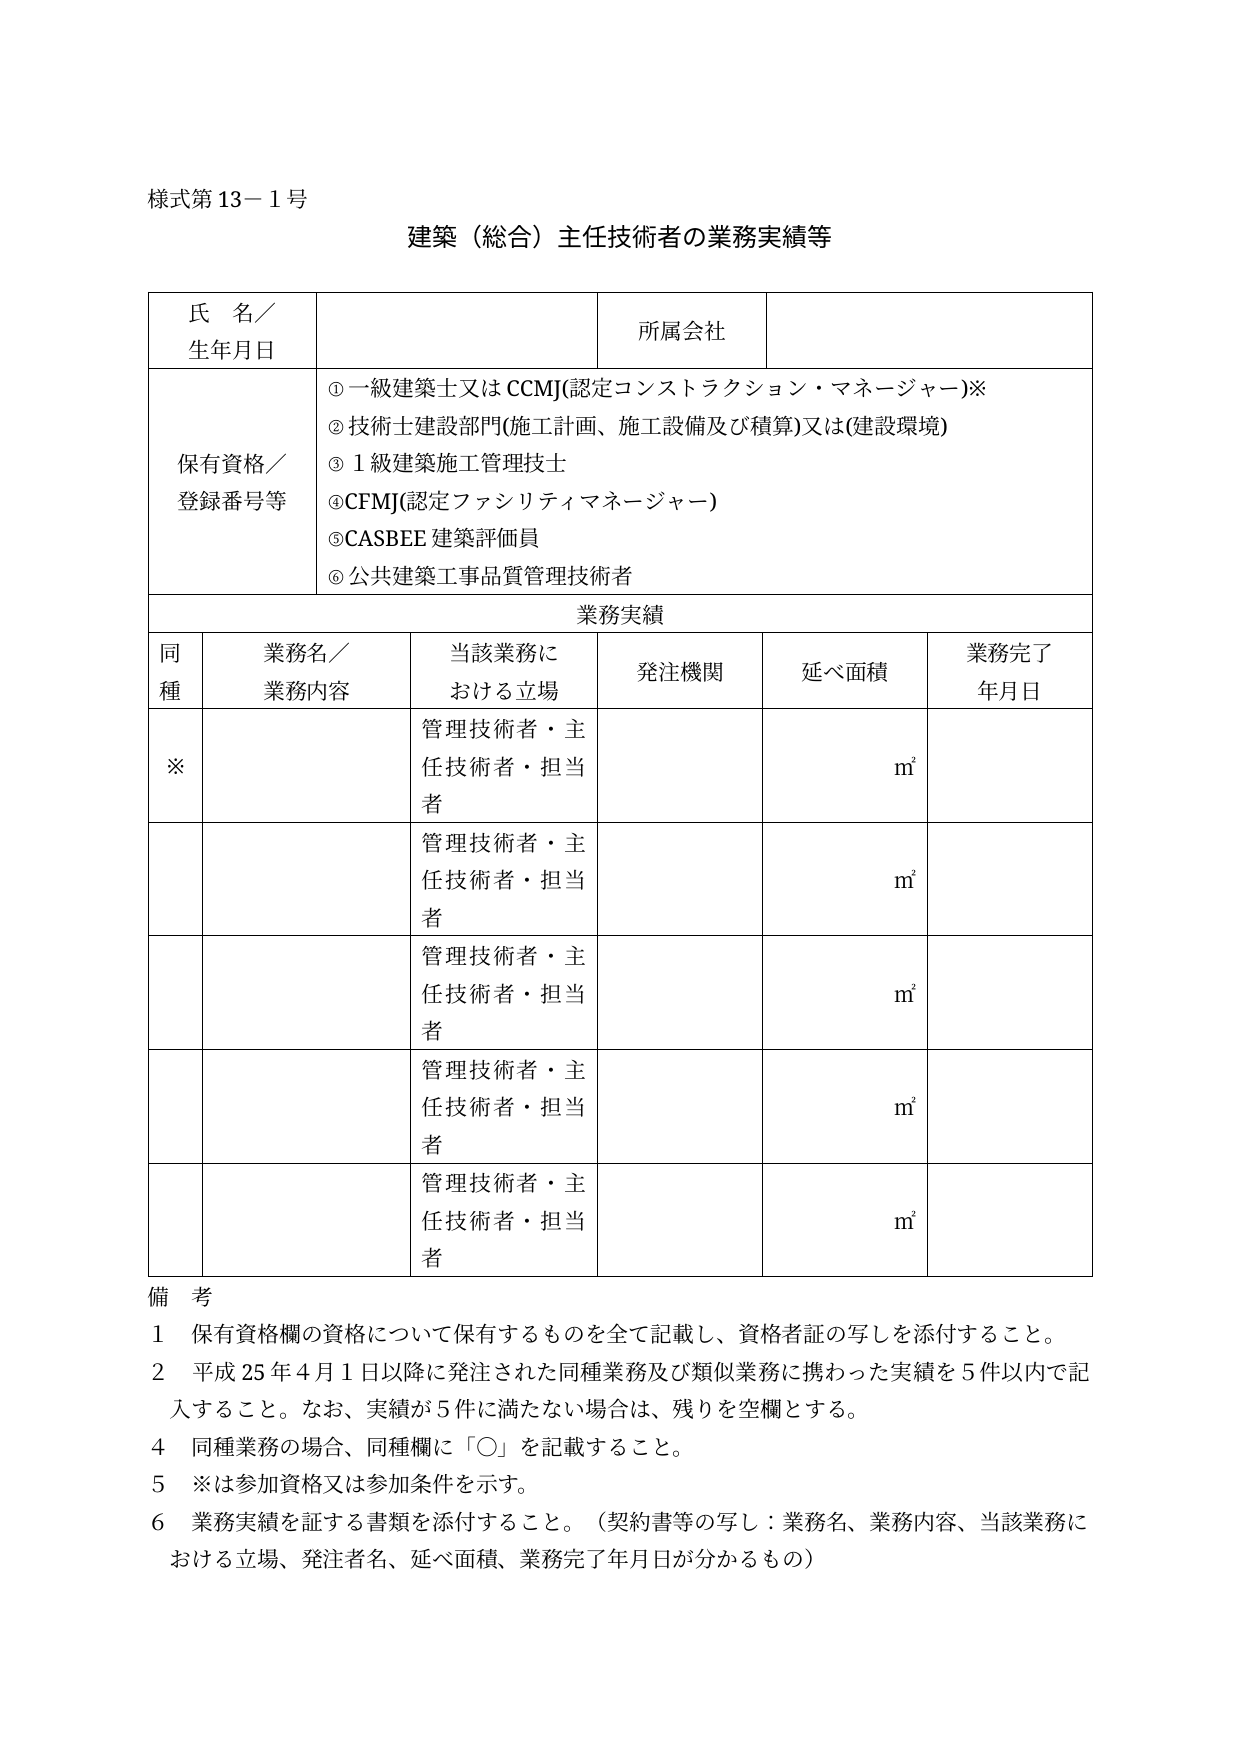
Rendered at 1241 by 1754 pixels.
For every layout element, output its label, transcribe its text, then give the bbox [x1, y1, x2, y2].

table_cell [149, 1164, 202, 1276]
table_cell 管理技術者・主任技術者・担当者 [411, 1164, 597, 1276]
table_cell 業務完了 年月日 [928, 633, 1092, 708]
table_cell 延べ面積 [763, 633, 927, 708]
table_cell 業務名／ 業務内容 [203, 633, 410, 708]
table_cell [928, 709, 1092, 822]
table_cell ㎡ [763, 1050, 927, 1162]
table_cell ※ [149, 709, 202, 822]
table_cell 管理技術者・主任技術者・担当者 [411, 1050, 597, 1162]
table_cell 発注機関 [598, 633, 762, 708]
table_cell 管理技術者・主任技術者・担当者 [411, 709, 597, 822]
table_cell 当該業務に おける立場 [411, 633, 597, 708]
text ４ 同種業務の場合、同種欄に「○」を記載すること。 [148, 1427, 1092, 1464]
table_cell 同 種 [149, 633, 202, 708]
table_header 氏 名／ 生年月日 [149, 293, 316, 368]
table_cell ㎡ [763, 936, 927, 1049]
table_header 所属会社 [598, 293, 766, 368]
table_cell 業務実績 [149, 595, 1092, 632]
table_cell [203, 1050, 410, 1162]
text ２ 平成25年４月１日以降に発注された同種業務及び類似業務に携わった実績を５件以内で記入すること。なお、実績が５件に満たない場合は、残りを空欄とする。 [148, 1352, 1092, 1427]
table_cell 保有資格／ 登録番号等 [149, 369, 316, 594]
text ６ 業務実績を証する書類を添付すること。（契約書等の写し：業務名、業務内容、当該業務における立場、発注者名、延べ面積、業務完了年月日が分かるもの） [148, 1502, 1092, 1577]
text 備 考 [148, 1277, 1092, 1314]
table_cell [928, 1050, 1092, 1162]
text 様式第13－１号 [148, 179, 1092, 217]
table_header [767, 293, 1092, 368]
table_cell [598, 1050, 762, 1162]
table_cell [598, 936, 762, 1049]
table_cell ㎡ [763, 823, 927, 935]
table_cell [598, 823, 762, 935]
text ５ ※は参加資格又は参加条件を示す。 [148, 1464, 1092, 1502]
table_cell [203, 1164, 410, 1276]
table_cell 管理技術者・主任技術者・担当者 [411, 936, 597, 1049]
table_cell [203, 823, 410, 935]
table_cell [203, 936, 410, 1049]
table_cell 管理技術者・主任技術者・担当者 [411, 823, 597, 935]
table_cell [598, 1164, 762, 1276]
table_cell [928, 1164, 1092, 1276]
table_cell [598, 709, 762, 822]
table_cell ①一級建築士又はCCMJ(認定コンストラクション・マネージャー)※ ②技術士建設部門(施工計画、施工設備及び積算)又は(建設環境) ③１級建築施工管理技士 ④CFMJ(認定ファシリティマネージャー) ⑤CASBEE建築評価員 ⑥公共建築工事品質管理技術者 [317, 369, 1092, 594]
table_cell [203, 709, 410, 822]
table_cell [928, 936, 1092, 1049]
table_cell ㎡ [763, 1164, 927, 1276]
table_cell ㎡ [763, 709, 927, 822]
table_header [317, 293, 597, 368]
table_cell [149, 823, 202, 935]
text 建築（総合）主任技術者の業務実績等 [148, 217, 1092, 254]
table_cell [149, 1050, 202, 1162]
text １ 保有資格欄の資格について保有するものを全て記載し、資格者証の写しを添付すること。 [148, 1314, 1092, 1352]
table_cell [149, 936, 202, 1049]
table_cell [928, 823, 1092, 935]
